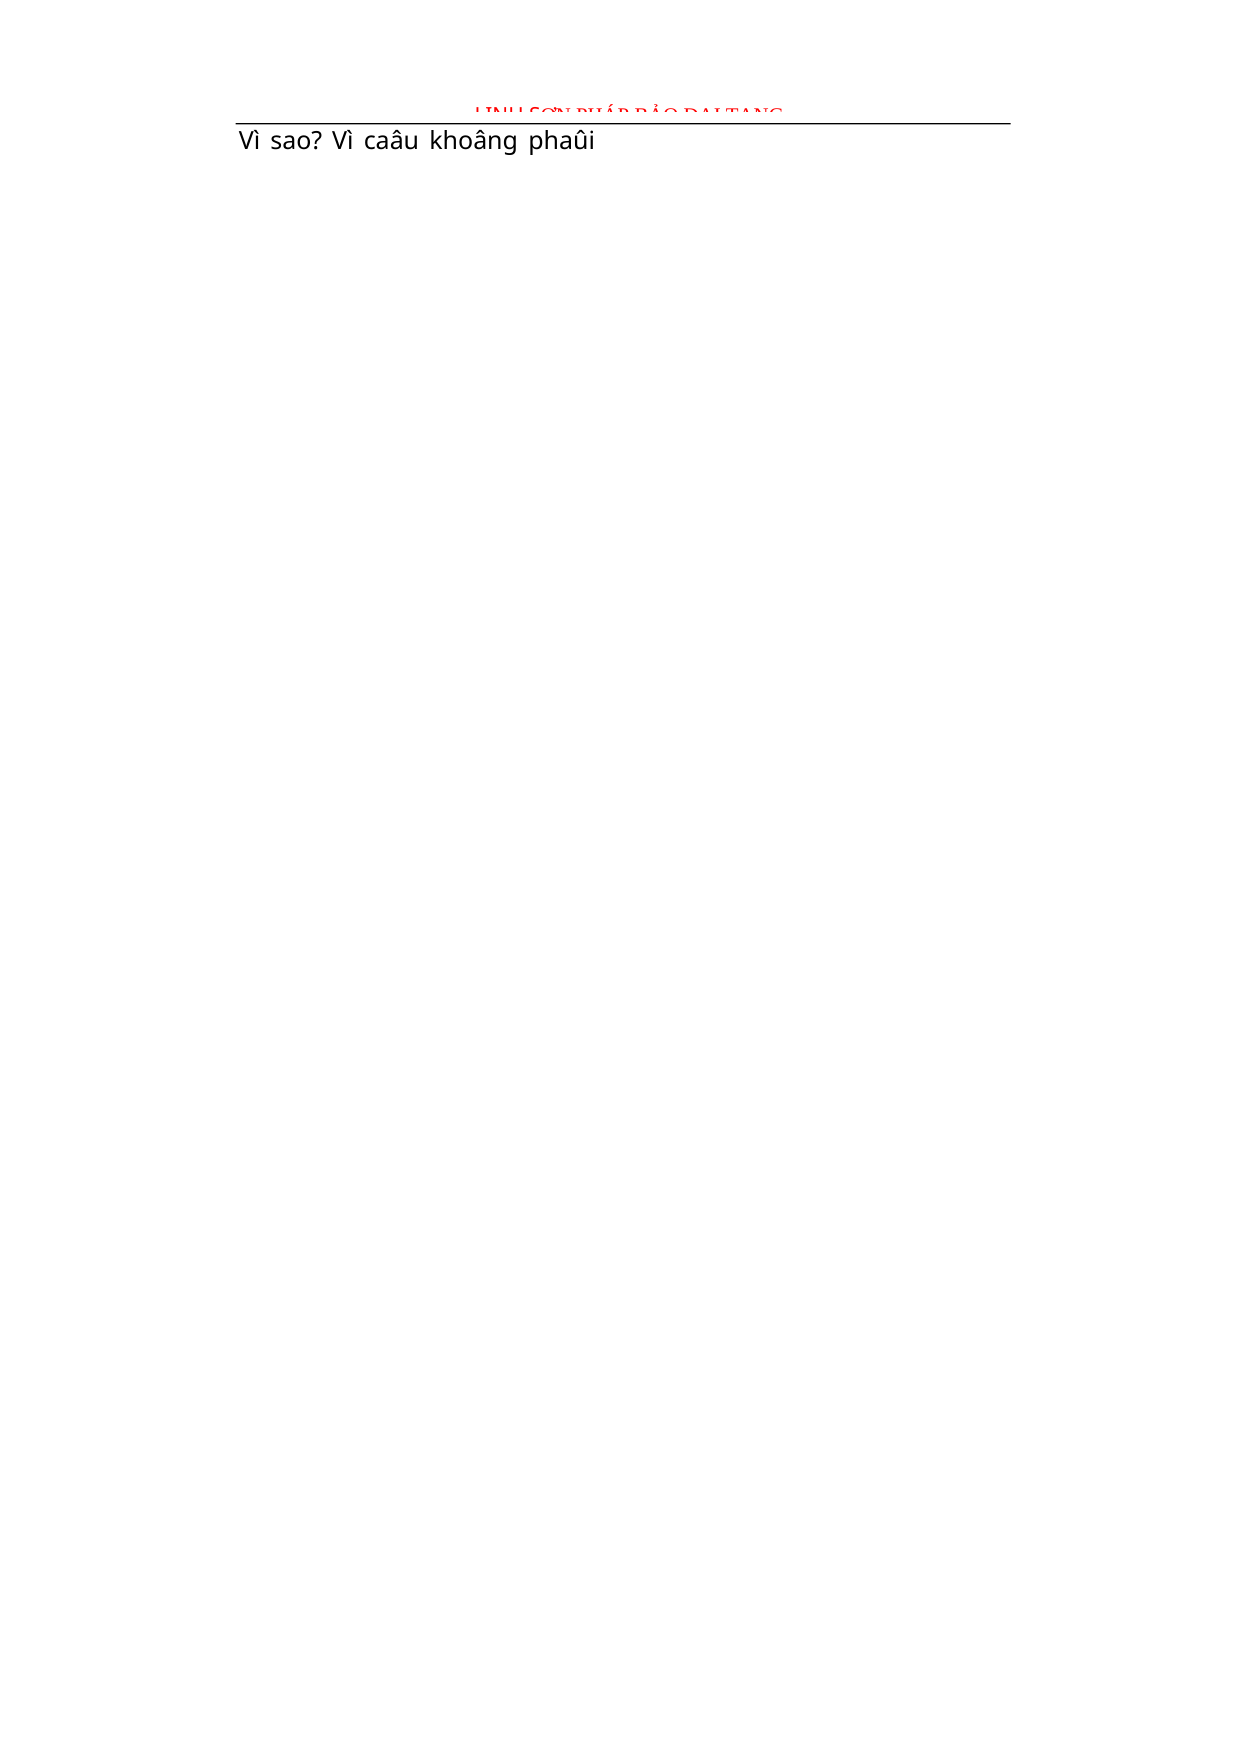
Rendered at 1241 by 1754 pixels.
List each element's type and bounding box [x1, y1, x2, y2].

text [239, 123, 1008, 156]
